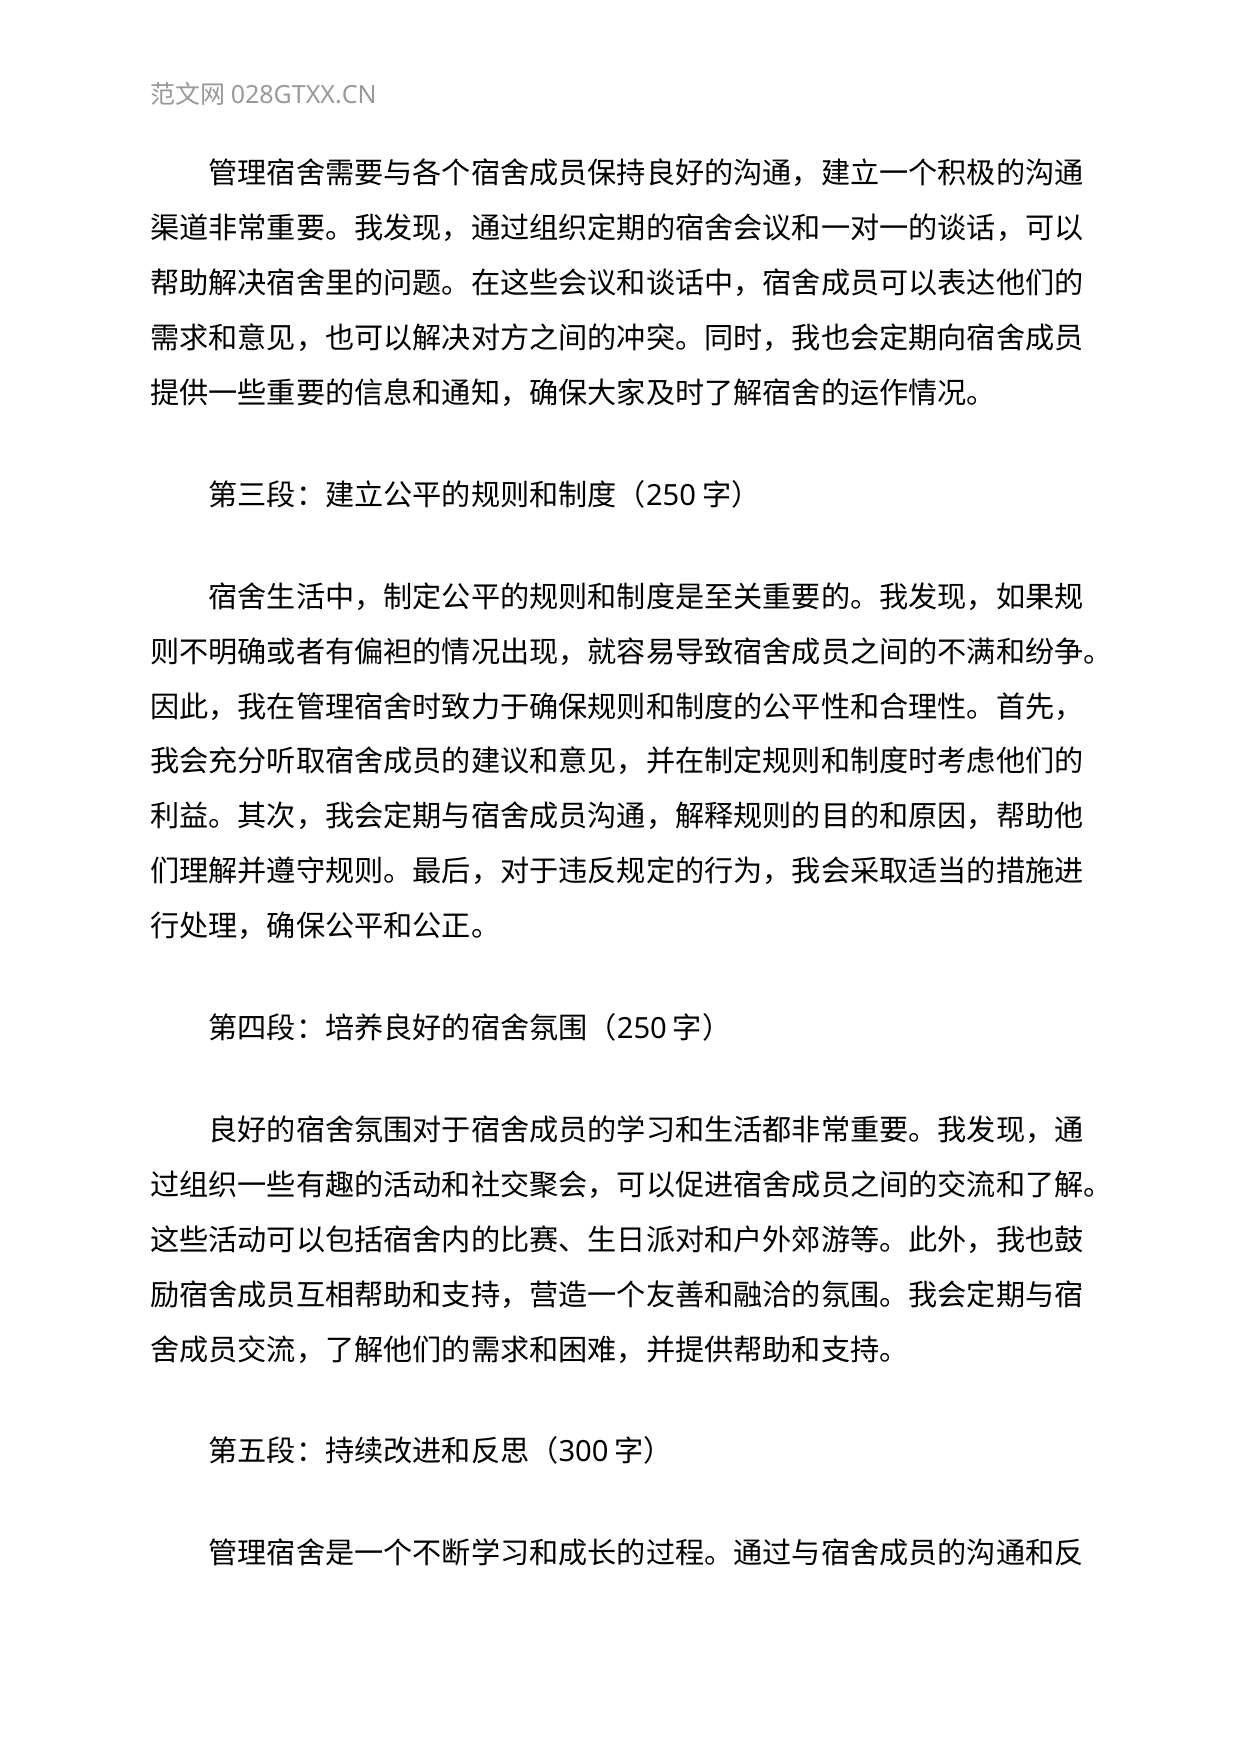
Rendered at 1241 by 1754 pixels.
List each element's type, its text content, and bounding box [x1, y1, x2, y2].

text 良好的宿舍氛围对于宿舍成员的学习和生活都非常重要。我发现，通过组织一些有趣的活动和社交聚会，可以促进宿舍成员之间的交流和了解。这些活动可以包括宿舍内的比赛、生日派对和户外郊游等。此外，我也鼓励宿舍成员互相帮助和支持，营造一个友善和融洽的氛围。我会定期与宿舍成员交流，了解他们的需求和困难，并提供帮助和支持。 [150, 1106, 1090, 1368]
text 第三段：建立公平的规则和制度（250字） [150, 471, 1090, 514]
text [150, 1530, 1090, 1572]
text 第四段：培养良好的宿舍氛围（250字） [150, 1004, 1090, 1047]
text 第五段：持续改进和反思（300字） [150, 1428, 1090, 1470]
text 管理宿舍需要与各个宿舍成员保持良好的沟通，建立一个积极的沟通渠道非常重要。我发现，通过组织定期的宿舍会议和一对一的谈话，可以帮助解决宿舍里的问题。在这些会议和谈话中，宿舍成员可以表达他们的需求和意见，也可以解决对方之间的冲突。同时，我也会定期向宿舍成员提供一些重要的信息和通知，确保大家及时了解宿舍的运作情况。 [150, 150, 1090, 412]
text 宿舍生活中，制定公平的规则和制度是至关重要的。我发现，如果规则不明确或者有偏袒的情况出现，就容易导致宿舍成员之间的不满和纷争。因此，我在管理宿舍时致力于确保规则和制度的公平性和合理性。首先，我会充分听取宿舍成员的建议和意见，并在制定规则和制度时考虑他们的利益。其次，我会定期与宿舍成员沟通，解释规则的目的和原因，帮助他们理解并遵守规则。最后，对于违反规定的行为，我会采取适当的措施进行处理，确保公平和公正。 [150, 573, 1090, 945]
